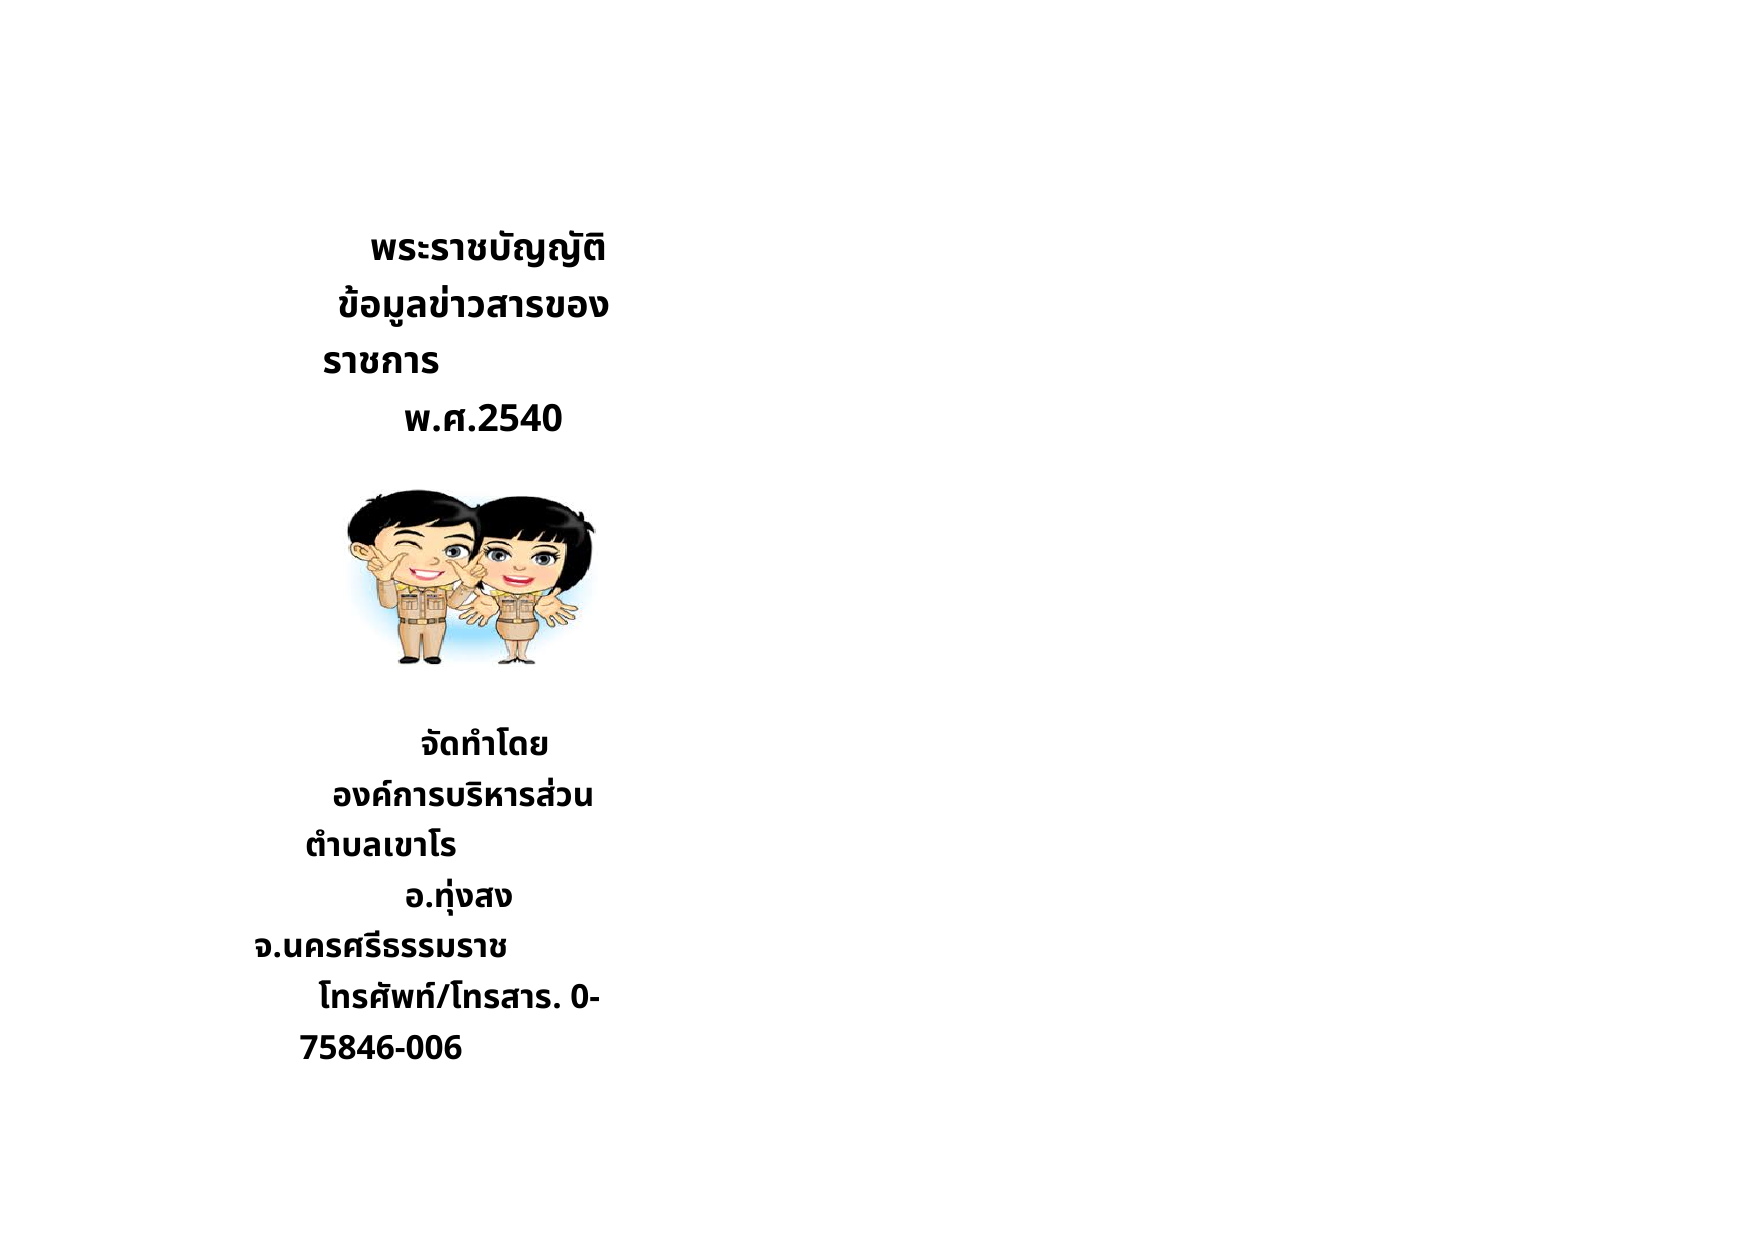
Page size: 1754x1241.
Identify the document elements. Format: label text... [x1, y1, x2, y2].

text พ.ศ.2540 [150, 391, 612, 448]
text โทรศัพท์/โทรสาร. 0-75846-006 [150, 973, 612, 1069]
text องค์การบริหารส่วนตำบลเขาโร [150, 771, 612, 872]
text ข้อมูลข่าวสารของราชการ [150, 277, 612, 391]
text พระราชบัญญัติ [150, 221, 612, 277]
text อ.ทุ่งสง จ.นครศรีธรรมราช [150, 872, 612, 973]
text จัดทำโดย [150, 720, 612, 771]
picture [342, 482, 599, 667]
